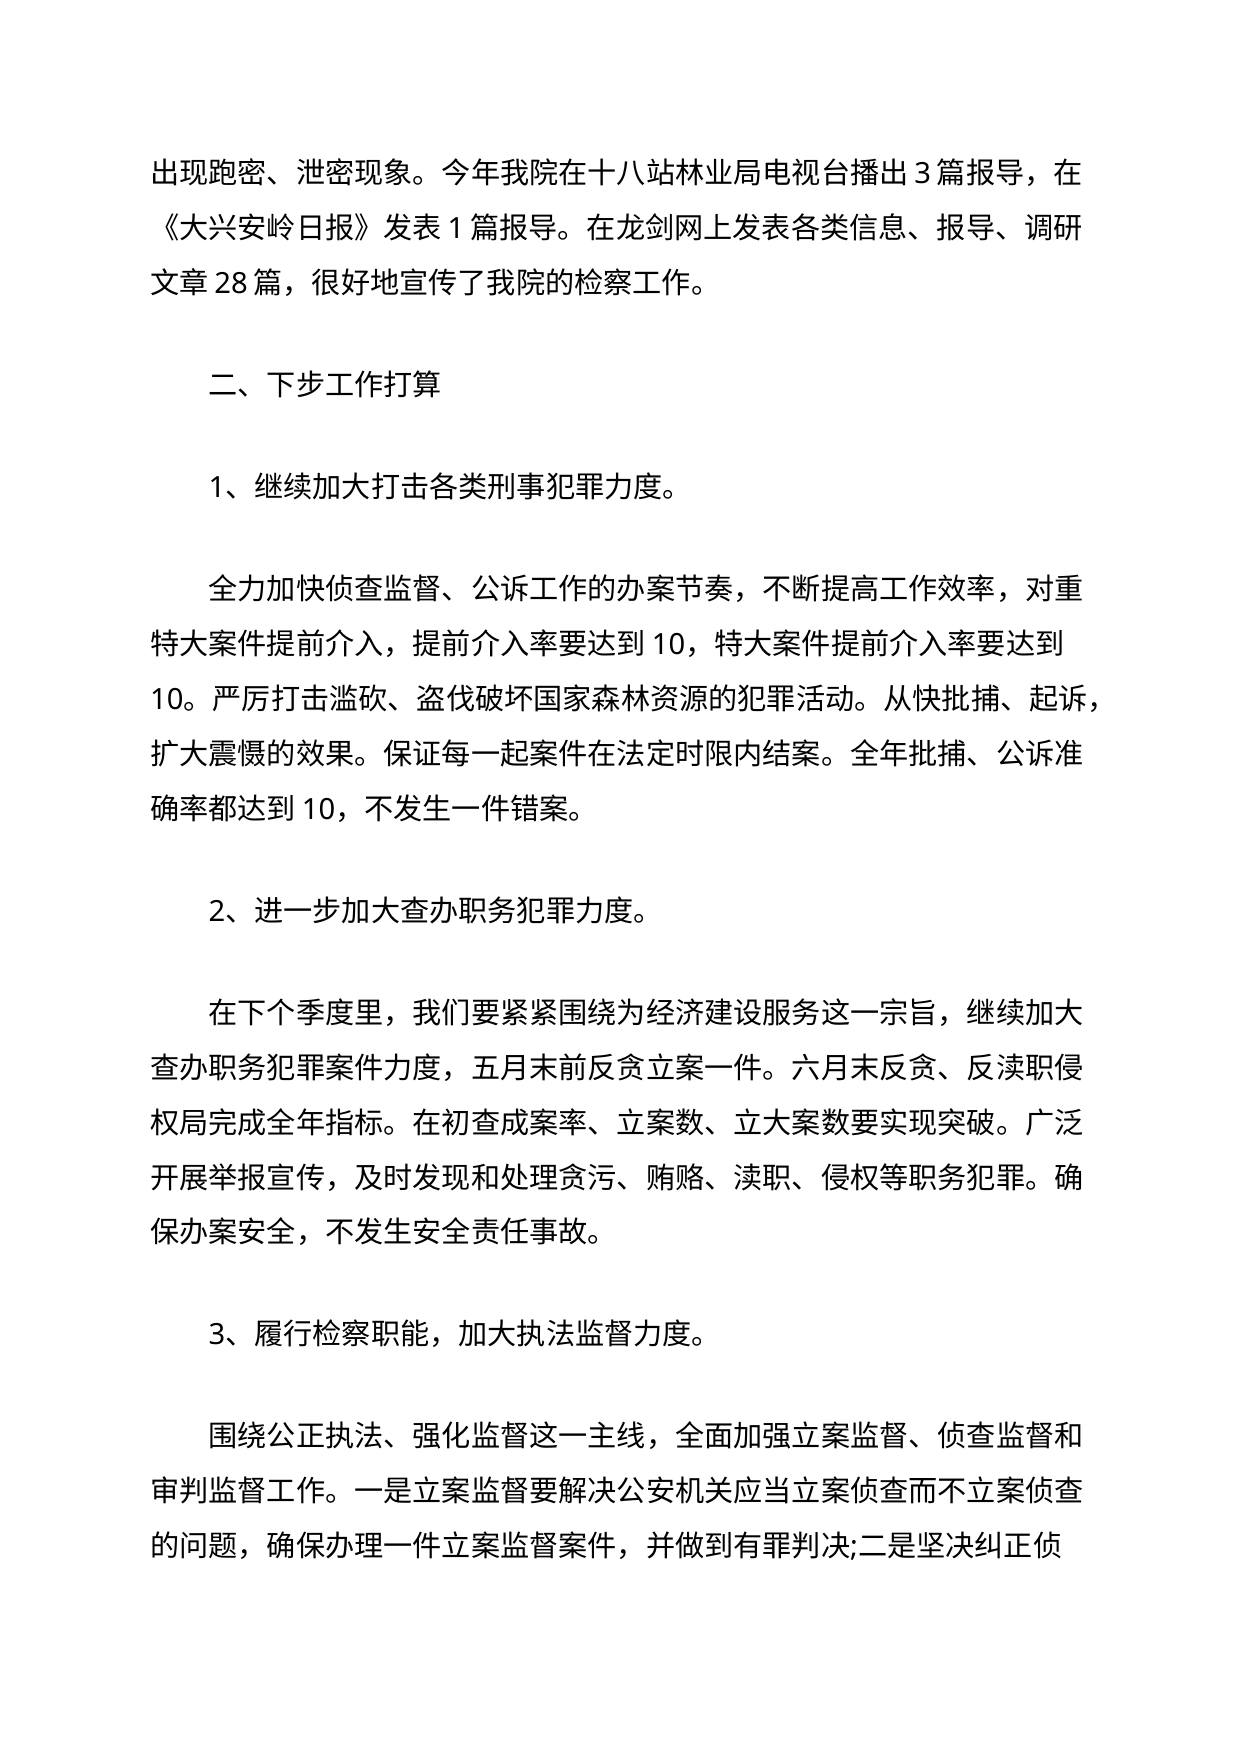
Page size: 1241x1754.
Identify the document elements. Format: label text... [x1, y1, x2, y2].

text 3、履行检察职能，加大执法监督力度。 [150, 1311, 1090, 1353]
text 二、下步工作打算 [150, 362, 1090, 404]
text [150, 150, 1090, 302]
text 全力加快侦查监督、公诉工作的办案节奏，不断提高工作效率，对重特大案件提前介入，提前介入率要达到10，特大案件提前介入率要达到10。严厉打击滥砍、盗伐破坏国家森林资源的犯罪活动。从快批捕、起诉，扩大震慑的效果。保证每一起案件在法定时限内结案。全年批捕、公诉准确率都达到10，不发生一件错案。 [150, 566, 1090, 828]
text 在下个季度里，我们要紧紧围绕为经济建设服务这一宗旨，继续加大查办职务犯罪案件力度，五月末前反贪立案一件。六月末反贪、反渎职侵权局完成全年指标。在初查成案率、立案数、立大案数要实现突破。广泛开展举报宣传，及时发现和处理贪污、贿赂、渎职、侵权等职务犯罪。确保办案安全，不发生安全责任事故。 [150, 989, 1090, 1251]
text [150, 1413, 1090, 1565]
text 1、继续加大打击各类刑事犯罪力度。 [150, 464, 1090, 506]
text 2、进一步加大查办职务犯罪力度。 [150, 887, 1090, 930]
